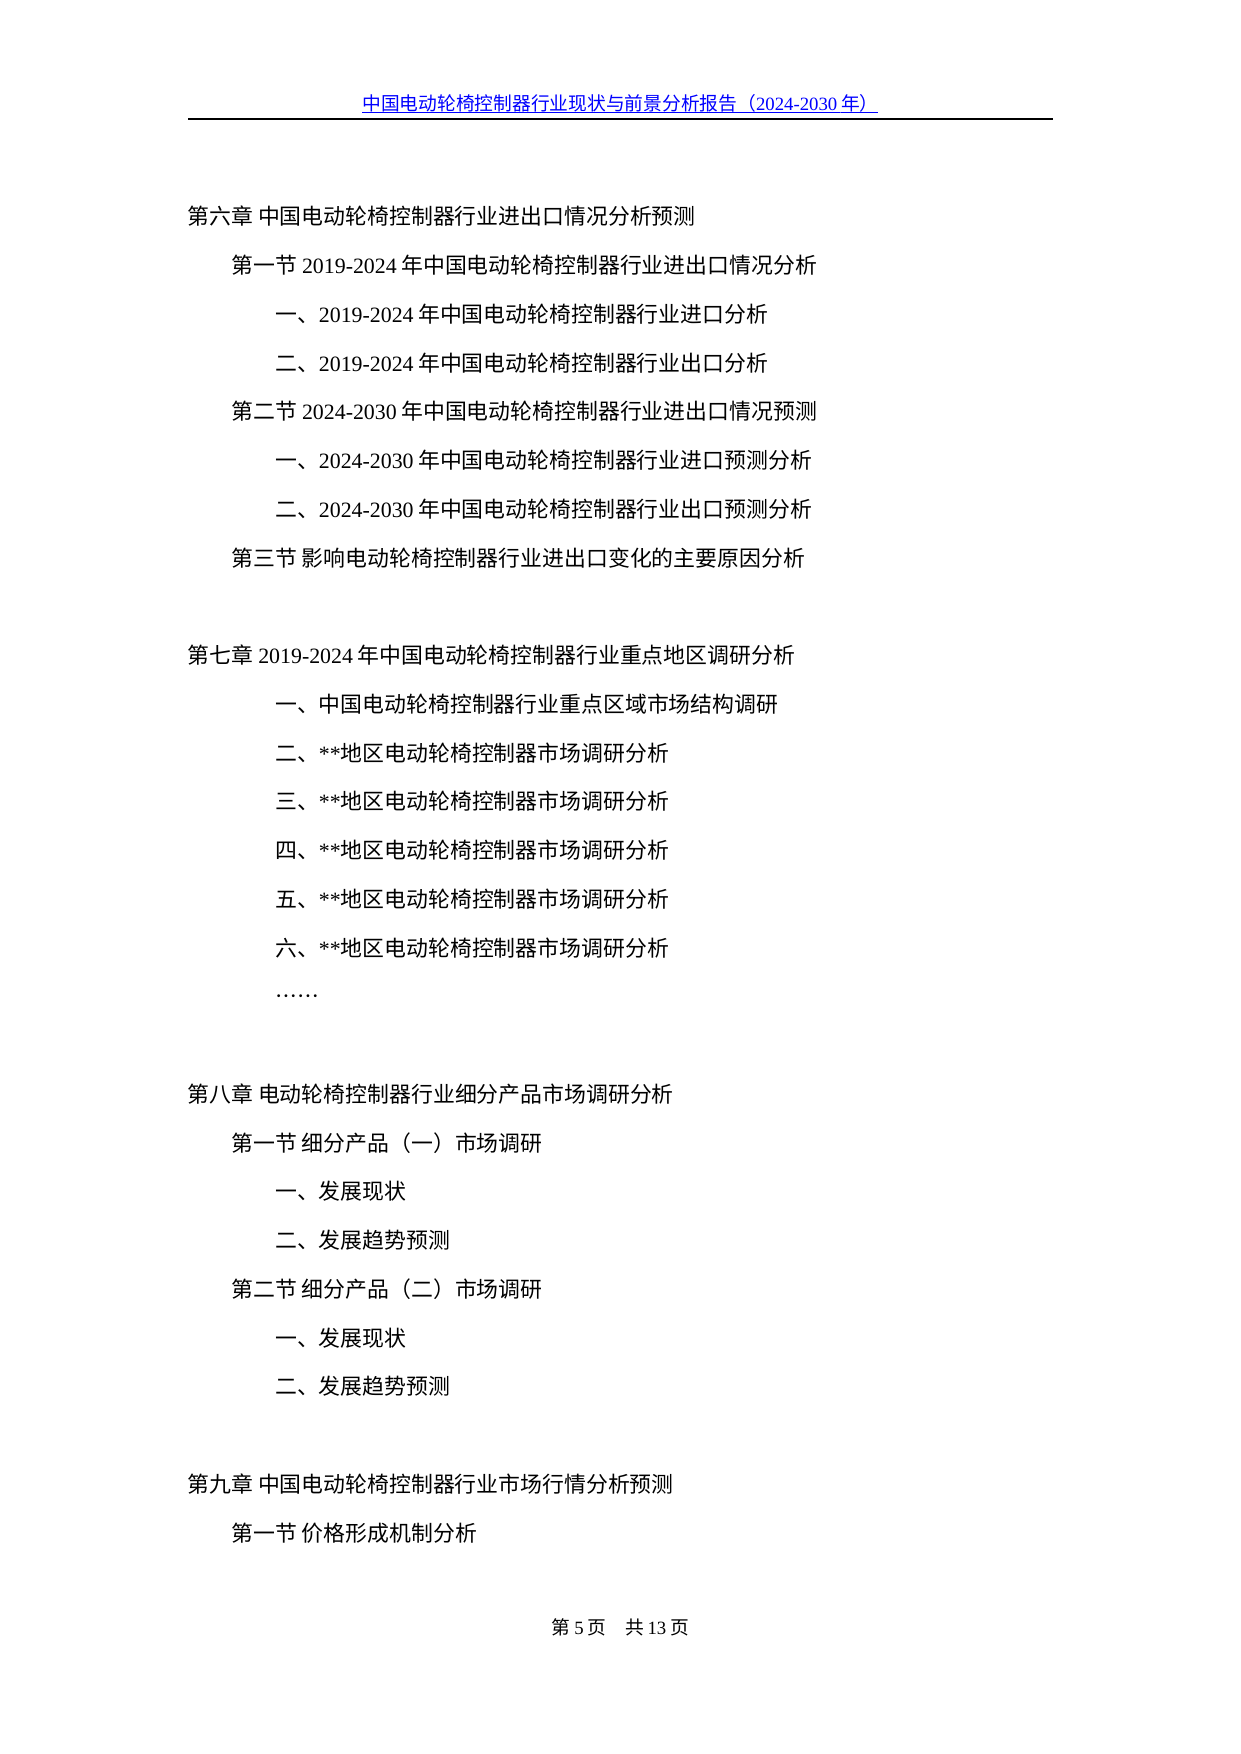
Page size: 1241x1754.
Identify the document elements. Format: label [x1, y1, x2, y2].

text [187, 150, 1053, 1548]
